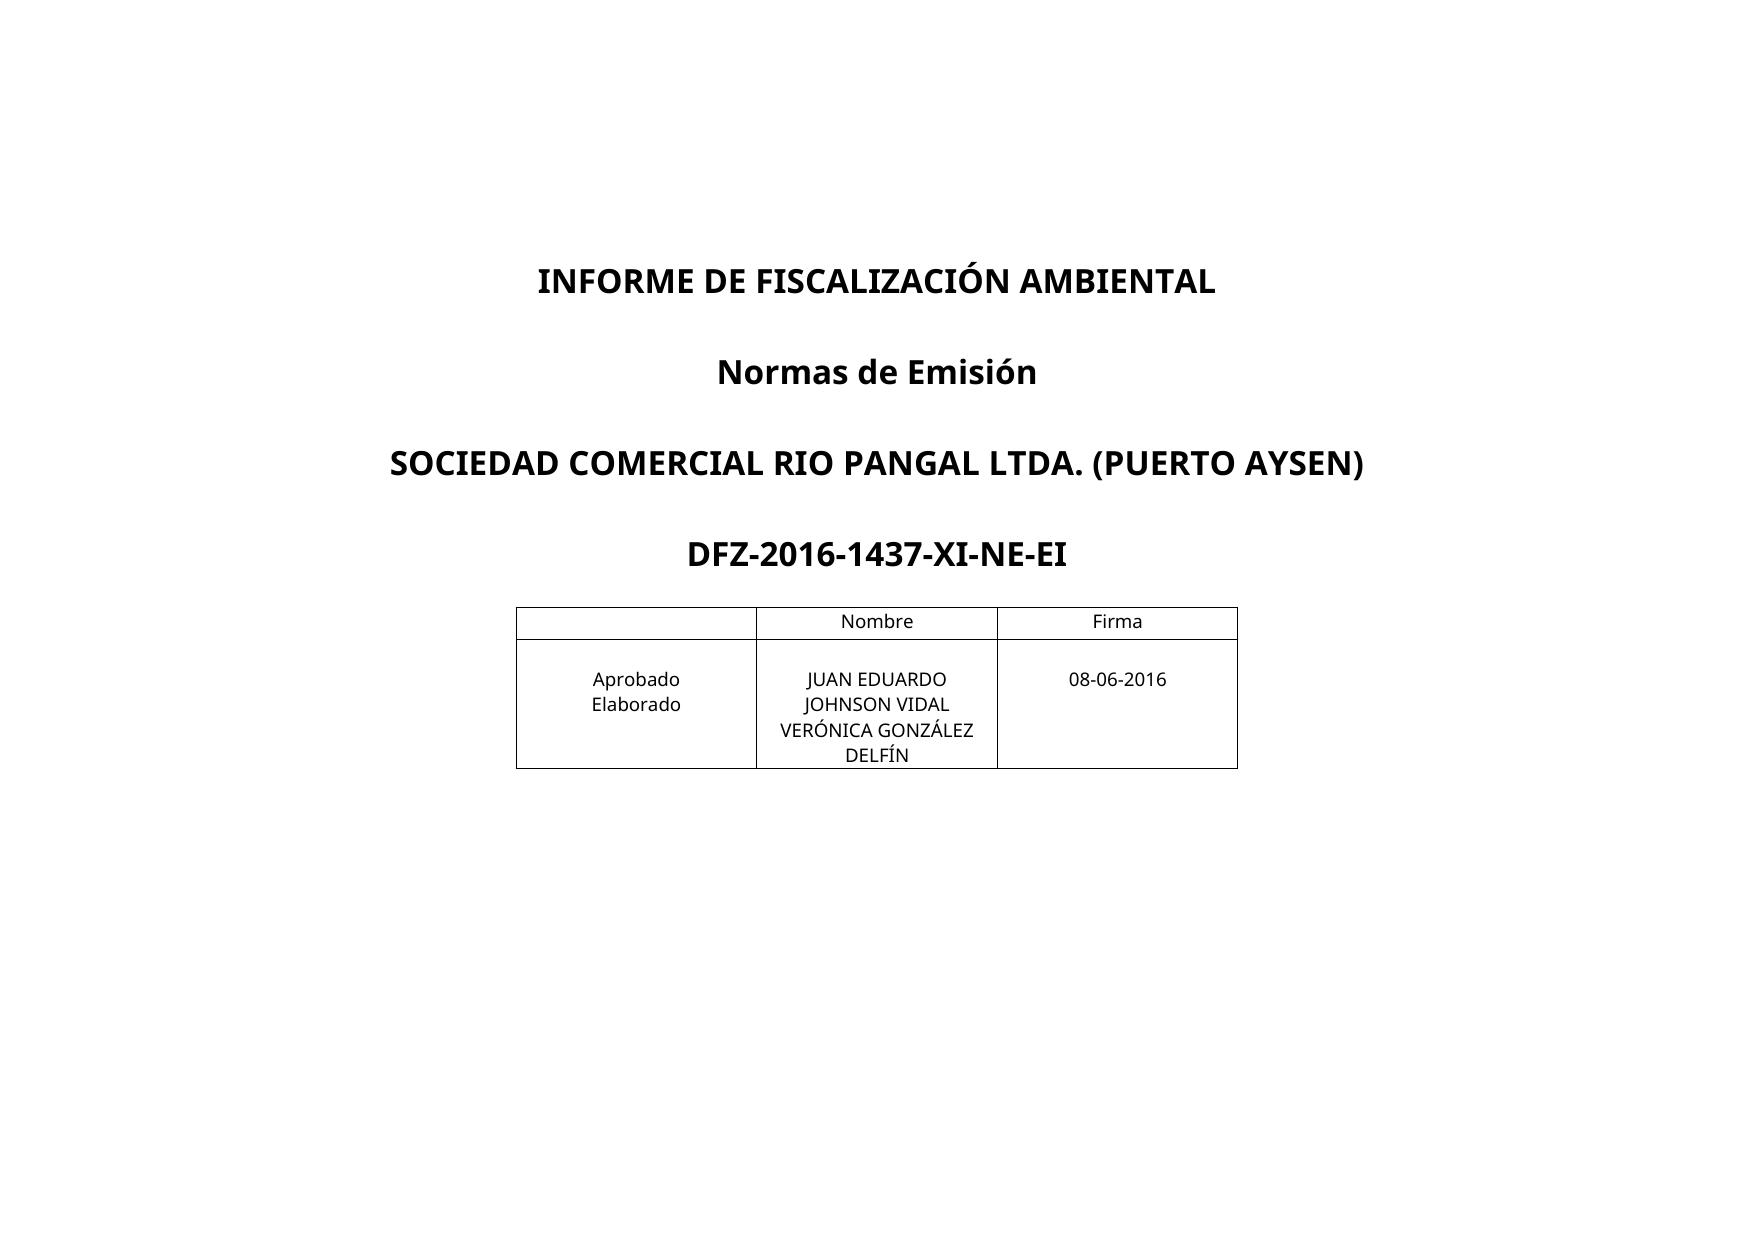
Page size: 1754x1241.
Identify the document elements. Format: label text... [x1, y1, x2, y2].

table_cell JUAN EDUARDO JOHNSON VIDAL VERÓNICA GONZÁLEZ DELFÍN [757, 640, 997, 768]
table_header Firma [998, 608, 1237, 639]
table_header Nombre [757, 608, 997, 639]
text INFORME DE FISCALIZACIÓN AMBIENTAL [150, 212, 1604, 303]
text DFZ-2016-1437-XI-NE-EI [150, 485, 1604, 576]
text SOCIEDAD COMERCIAL RIO PANGAL LTDA. (PUERTO AYSEN) [150, 394, 1604, 485]
table_cell Aprobado Elaborado [517, 640, 756, 768]
table_cell 08-06-2016 [998, 640, 1237, 768]
text Normas de Emisión [150, 303, 1604, 394]
table_header [517, 608, 756, 639]
